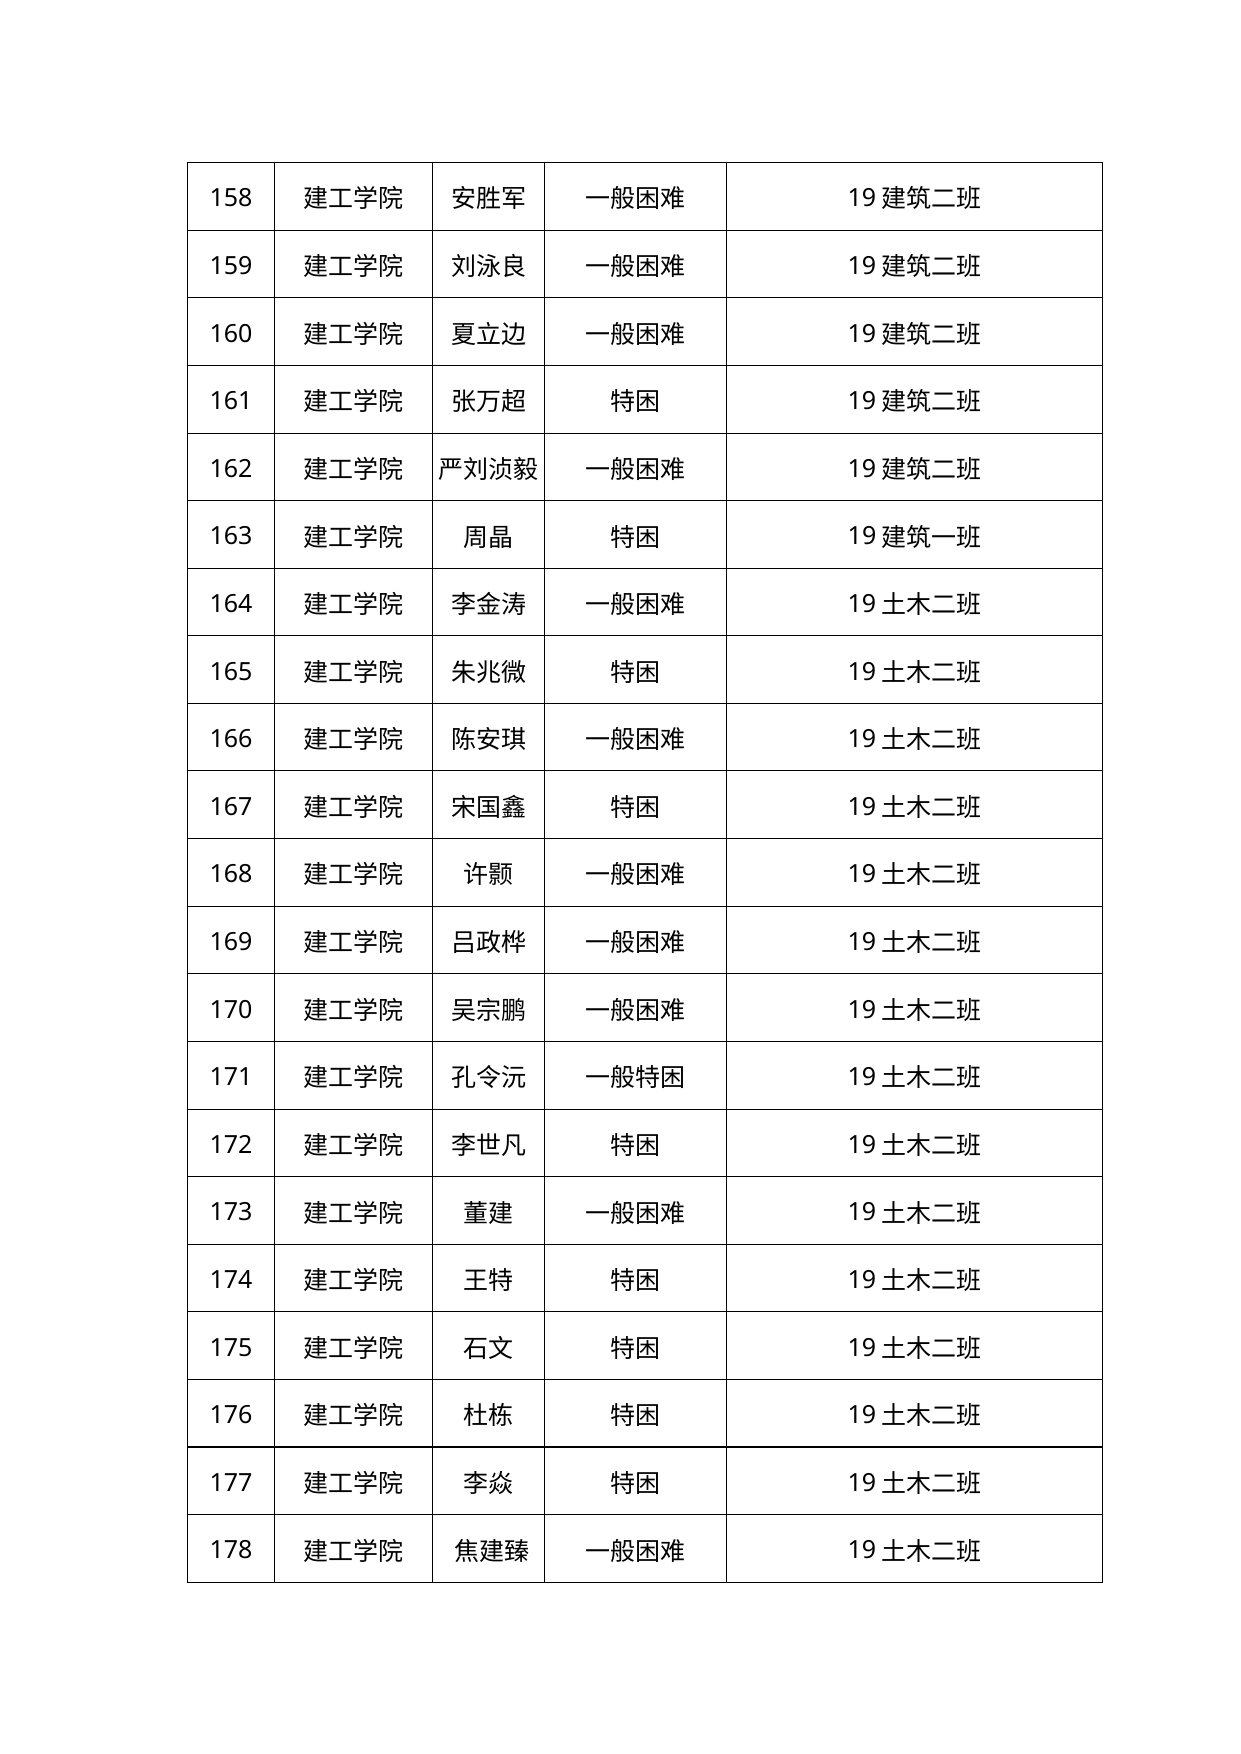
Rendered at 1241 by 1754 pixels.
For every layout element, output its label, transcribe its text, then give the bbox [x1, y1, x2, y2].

table_cell 19建筑二班 [727, 434, 1102, 500]
table_cell 178 [188, 1515, 274, 1582]
table_cell 董建 [433, 1177, 544, 1244]
table_cell 一般困难 [545, 704, 726, 770]
table_cell 夏立边 [433, 298, 544, 365]
table_cell 19土木二班 [727, 1312, 1102, 1379]
table_cell 19建筑一班 [727, 501, 1102, 568]
table_cell 一般特困 [545, 1042, 726, 1108]
table_cell 171 [188, 1042, 274, 1108]
table_cell 19土木二班 [727, 1380, 1102, 1446]
table_cell 174 [188, 1245, 274, 1311]
table_cell 177 [188, 1448, 274, 1514]
table_cell 159 [188, 231, 274, 297]
table_cell 165 [188, 636, 274, 703]
table_cell 特困 [545, 771, 726, 838]
table_cell 173 [188, 1177, 274, 1244]
table_cell 建工学院 [275, 1245, 432, 1311]
table_cell 安胜军 [433, 163, 544, 229]
table_cell 19土木二班 [727, 1110, 1102, 1176]
table_cell 建工学院 [275, 163, 432, 229]
table_cell 李焱 [433, 1448, 544, 1514]
table_cell 特困 [545, 1245, 726, 1311]
table_cell 建工学院 [275, 839, 432, 906]
table_cell 19建筑二班 [727, 163, 1102, 229]
table_cell 吴宗鹏 [433, 974, 544, 1041]
table_cell 建工学院 [275, 907, 432, 973]
table_cell 建工学院 [275, 434, 432, 500]
table_cell 19土木二班 [727, 636, 1102, 703]
table_cell 陈安琪 [433, 704, 544, 770]
table_cell 建工学院 [275, 298, 432, 365]
table_cell 163 [188, 501, 274, 568]
table_cell 建工学院 [275, 1448, 432, 1514]
table_cell 一般困难 [545, 1515, 726, 1582]
table_cell 建工学院 [275, 1177, 432, 1244]
table_cell 特困 [545, 366, 726, 432]
table_cell 一般困难 [545, 1177, 726, 1244]
table_cell 162 [188, 434, 274, 500]
table_cell 建工学院 [275, 1515, 432, 1582]
table_cell 建工学院 [275, 1110, 432, 1176]
table_cell 特困 [545, 1312, 726, 1379]
table_cell 张万超 [433, 366, 544, 432]
table_cell 特困 [545, 636, 726, 703]
table_cell 石文 [433, 1312, 544, 1379]
table_cell 19土木二班 [727, 1177, 1102, 1244]
table_cell 一般困难 [545, 907, 726, 973]
table_cell 19建筑二班 [727, 366, 1102, 432]
table_cell 周晶 [433, 501, 544, 568]
table_cell 杜栋 [433, 1380, 544, 1446]
table_cell 特困 [545, 1380, 726, 1446]
table_cell 一般困难 [545, 231, 726, 297]
table_cell 严刘浈毅 [433, 434, 544, 500]
table_cell 建工学院 [275, 1380, 432, 1446]
table_cell 刘泳良 [433, 231, 544, 297]
table_cell 一般困难 [545, 974, 726, 1041]
table_cell 19土木二班 [727, 704, 1102, 770]
table_cell 建工学院 [275, 366, 432, 432]
table_cell 161 [188, 366, 274, 432]
table_cell 一般困难 [545, 298, 726, 365]
table_cell 166 [188, 704, 274, 770]
table_cell 168 [188, 839, 274, 906]
table_cell 建工学院 [275, 501, 432, 568]
table_cell 特困 [545, 501, 726, 568]
table_cell 王特 [433, 1245, 544, 1311]
table_cell 李世凡 [433, 1110, 544, 1176]
table_cell 175 [188, 1312, 274, 1379]
table_cell 许颢 [433, 839, 544, 906]
table_cell 焦建臻 [433, 1515, 544, 1582]
table_cell 一般困难 [545, 434, 726, 500]
table_cell 孔令沅 [433, 1042, 544, 1108]
table_cell 建工学院 [275, 1312, 432, 1379]
table_cell 19土木二班 [727, 1042, 1102, 1108]
table_cell 建工学院 [275, 1042, 432, 1108]
table_cell 169 [188, 907, 274, 973]
table_cell 特困 [545, 1110, 726, 1176]
table_cell 建工学院 [275, 231, 432, 297]
table_cell 164 [188, 569, 274, 635]
table_cell 建工学院 [275, 704, 432, 770]
table_cell 19土木二班 [727, 569, 1102, 635]
table_cell 160 [188, 298, 274, 365]
table_cell 170 [188, 974, 274, 1041]
table_cell 李金涛 [433, 569, 544, 635]
table_cell 建工学院 [275, 974, 432, 1041]
table_cell 特困 [545, 1448, 726, 1514]
table_cell 建工学院 [275, 636, 432, 703]
table_cell 158 [188, 163, 274, 229]
table_cell 19土木二班 [727, 839, 1102, 906]
table_cell 吕政桦 [433, 907, 544, 973]
table_cell 19土木二班 [727, 1515, 1102, 1582]
table_cell 一般困难 [545, 839, 726, 906]
table_cell 19土木二班 [727, 907, 1102, 973]
table_cell 172 [188, 1110, 274, 1176]
table_cell 宋国鑫 [433, 771, 544, 838]
table_cell 朱兆微 [433, 636, 544, 703]
table_cell 一般困难 [545, 569, 726, 635]
table_cell 176 [188, 1380, 274, 1446]
table_cell 19建筑二班 [727, 231, 1102, 297]
table_cell 建工学院 [275, 771, 432, 838]
table_cell 一般困难 [545, 163, 726, 229]
table_cell 建工学院 [275, 569, 432, 635]
table_cell 19土木二班 [727, 974, 1102, 1041]
table_cell 19土木二班 [727, 1245, 1102, 1311]
table_cell 19土木二班 [727, 771, 1102, 838]
table_cell 19土木二班 [727, 1448, 1102, 1514]
table_cell 167 [188, 771, 274, 838]
table_cell 19建筑二班 [727, 298, 1102, 365]
